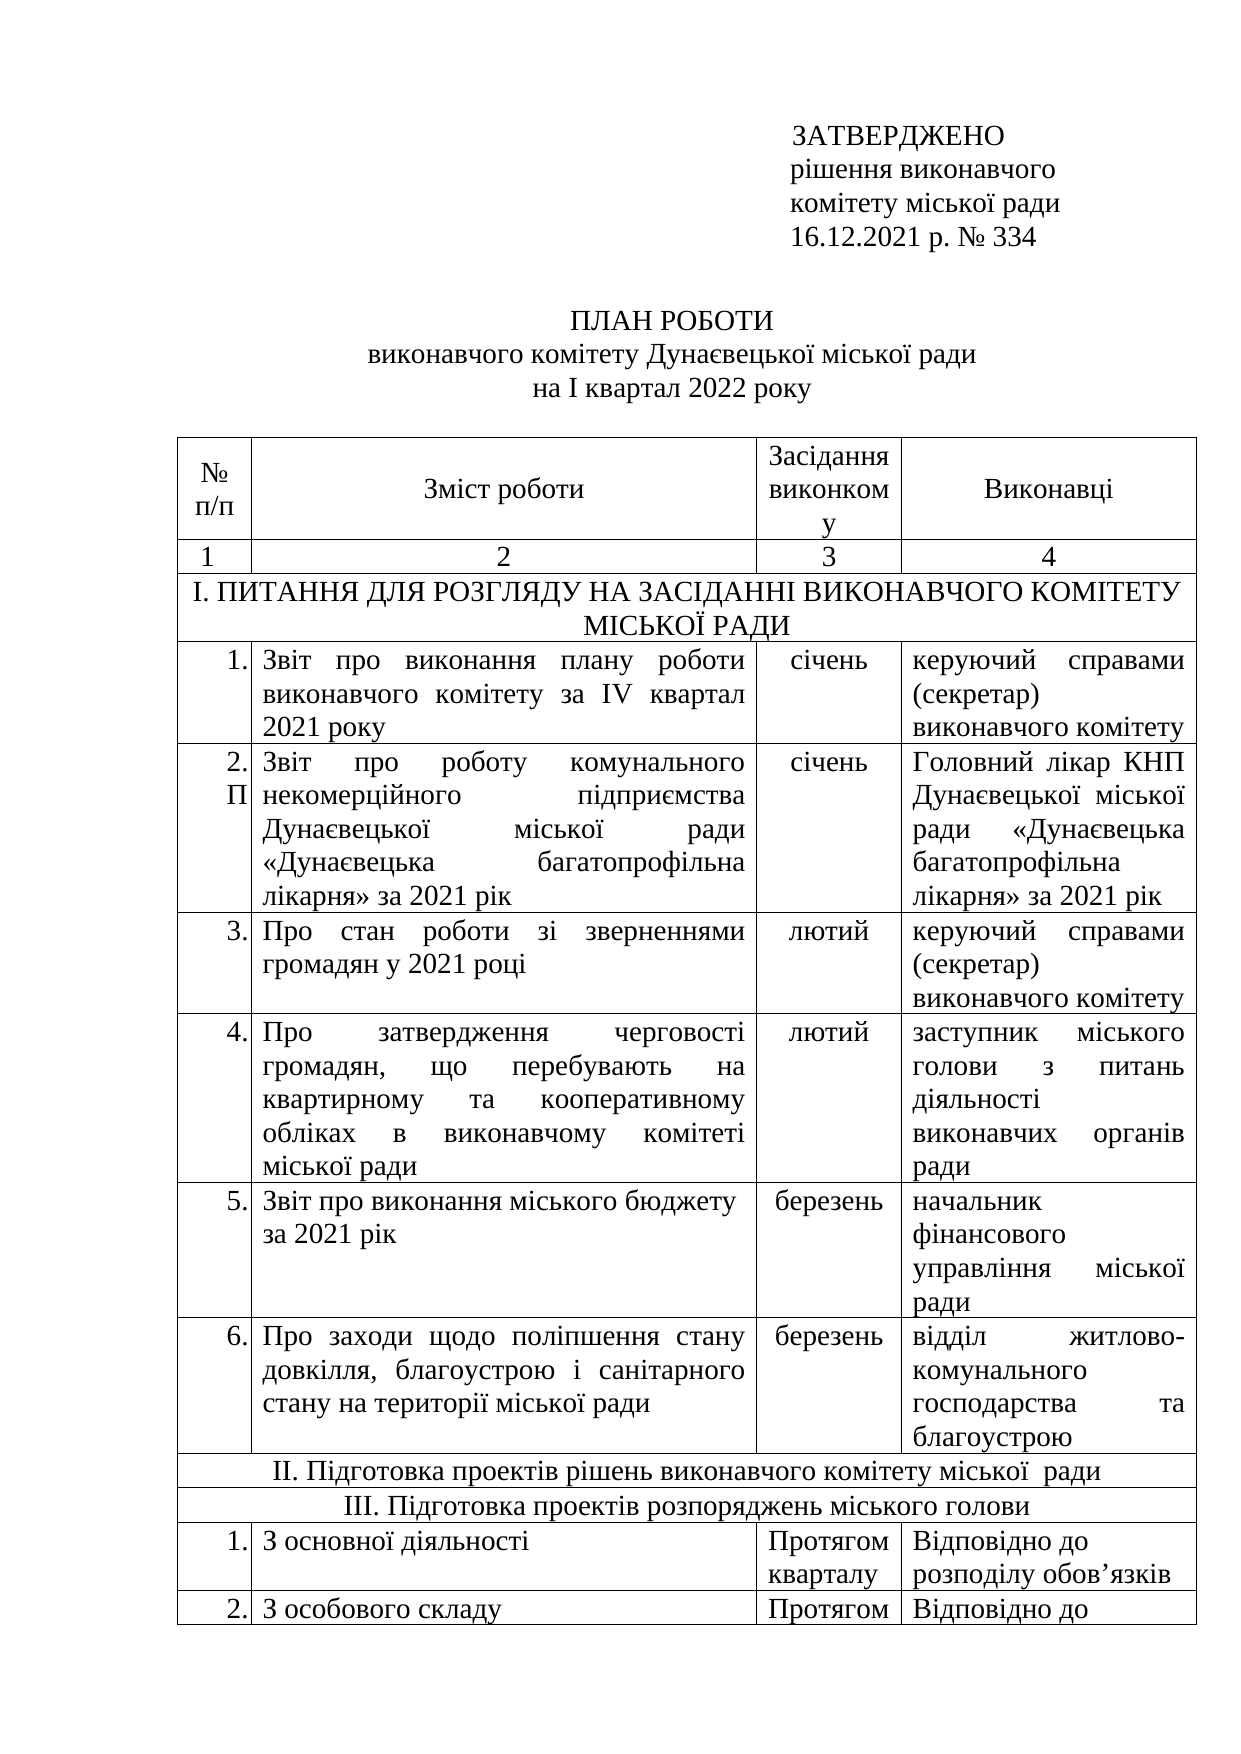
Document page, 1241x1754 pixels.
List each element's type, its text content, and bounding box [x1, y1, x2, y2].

table_cell [178, 1318, 251, 1452]
table_cell керуючий справами (секретар) виконавчого комітету [902, 913, 1196, 1013]
text рішення виконавчого [177, 152, 1167, 185]
table_cell січень [757, 642, 901, 743]
table_cell ІІ. Підготовка проектів рішень виконавчого комітету міської ради [178, 1454, 1196, 1487]
table_cell 1 [178, 540, 251, 573]
table_cell З особового складу [252, 1591, 756, 1624]
table_cell начальник фінансового управління міської ради [902, 1183, 1196, 1317]
text 16.12.2021 р. № 334 [177, 219, 1167, 252]
table_cell відділ житлово-комунального господарства та благоустрою [902, 1318, 1196, 1452]
table_cell [178, 642, 251, 743]
table_cell Звіт про виконання міського бюджету за 2021 рік [252, 1183, 756, 1317]
table_cell березень [757, 1183, 901, 1317]
text ПЛАН РОБОТИ [177, 303, 1167, 336]
table_cell Про затвердження черговості громадян, що перебувають на квартирному та кооперативному обліках в виконавчому комітеті міської ради [252, 1014, 756, 1182]
table_cell лютий [757, 1014, 901, 1182]
table_header Виконавці [902, 438, 1196, 538]
table_cell [178, 1523, 251, 1590]
table_header Засідання виконкому [757, 438, 901, 538]
table_cell 3 [757, 540, 901, 573]
table_cell Про стан роботи зі зверненнями громадян у 2021 році [252, 913, 756, 1013]
table_cell З основної діяльності [252, 1523, 756, 1590]
table_cell І. ПИТАННЯ ДЛЯ РОЗГЛЯДУ НА ЗАСІДАННІ ВИКОНАВЧОГО КОМІТЕТУ МІСЬКОЇ РАДИ [178, 574, 1196, 641]
table_cell [178, 1591, 251, 1624]
table_cell Протягом кварталу [757, 1591, 901, 1624]
table_header № п/п [178, 438, 251, 538]
text виконавчого комітету Дунаєвецької міської ради [177, 336, 1167, 370]
table_cell Протягом кварталу [757, 1523, 901, 1590]
table_cell [178, 913, 251, 1013]
table_cell Про [178, 744, 251, 912]
text на І квартал 2022 року [177, 370, 1167, 403]
text ЗАТВЕРДЖЕНО [177, 118, 1167, 152]
table_cell заступник міського голови з питань діяльності виконавчих органів ради [902, 1014, 1196, 1182]
table_cell Відповідно до розподілу обов’язків [902, 1523, 1196, 1590]
table_cell Головний лікар КНП Дунаєвецької міської ради «Дунаєвецька багатопрофільна лікарня» за 2021 рік [902, 744, 1196, 912]
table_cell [902, 1591, 1196, 1624]
text комітету міської ради [177, 185, 1167, 219]
table_cell Звіт про роботу комунального некомерційного підприємства Дунаєвецької міської ради «Дунаєвецька багатопрофільна лікарня» за 2021 рік [252, 744, 756, 912]
table_cell лютий [757, 913, 901, 1013]
table_cell 2 [252, 540, 756, 573]
table_cell березень [757, 1318, 901, 1452]
table_cell керуючий справами (секретар) виконавчого комітету [902, 642, 1196, 743]
table_cell Звіт про виконання плану роботи виконавчого комітету за ІV квартал 2021 року [252, 642, 756, 743]
table_cell січень [757, 744, 901, 912]
table_cell [178, 1183, 251, 1317]
table_cell [178, 1014, 251, 1182]
table_header Зміст роботи [252, 438, 756, 538]
table_cell Про заходи щодо поліпшення стану довкілля, благоустрою і санітарного стану на території міської ради [252, 1318, 756, 1452]
table_cell III. Підготовка проектів розпоряджень міського голови [178, 1488, 1196, 1522]
table_cell 4 [902, 540, 1196, 573]
